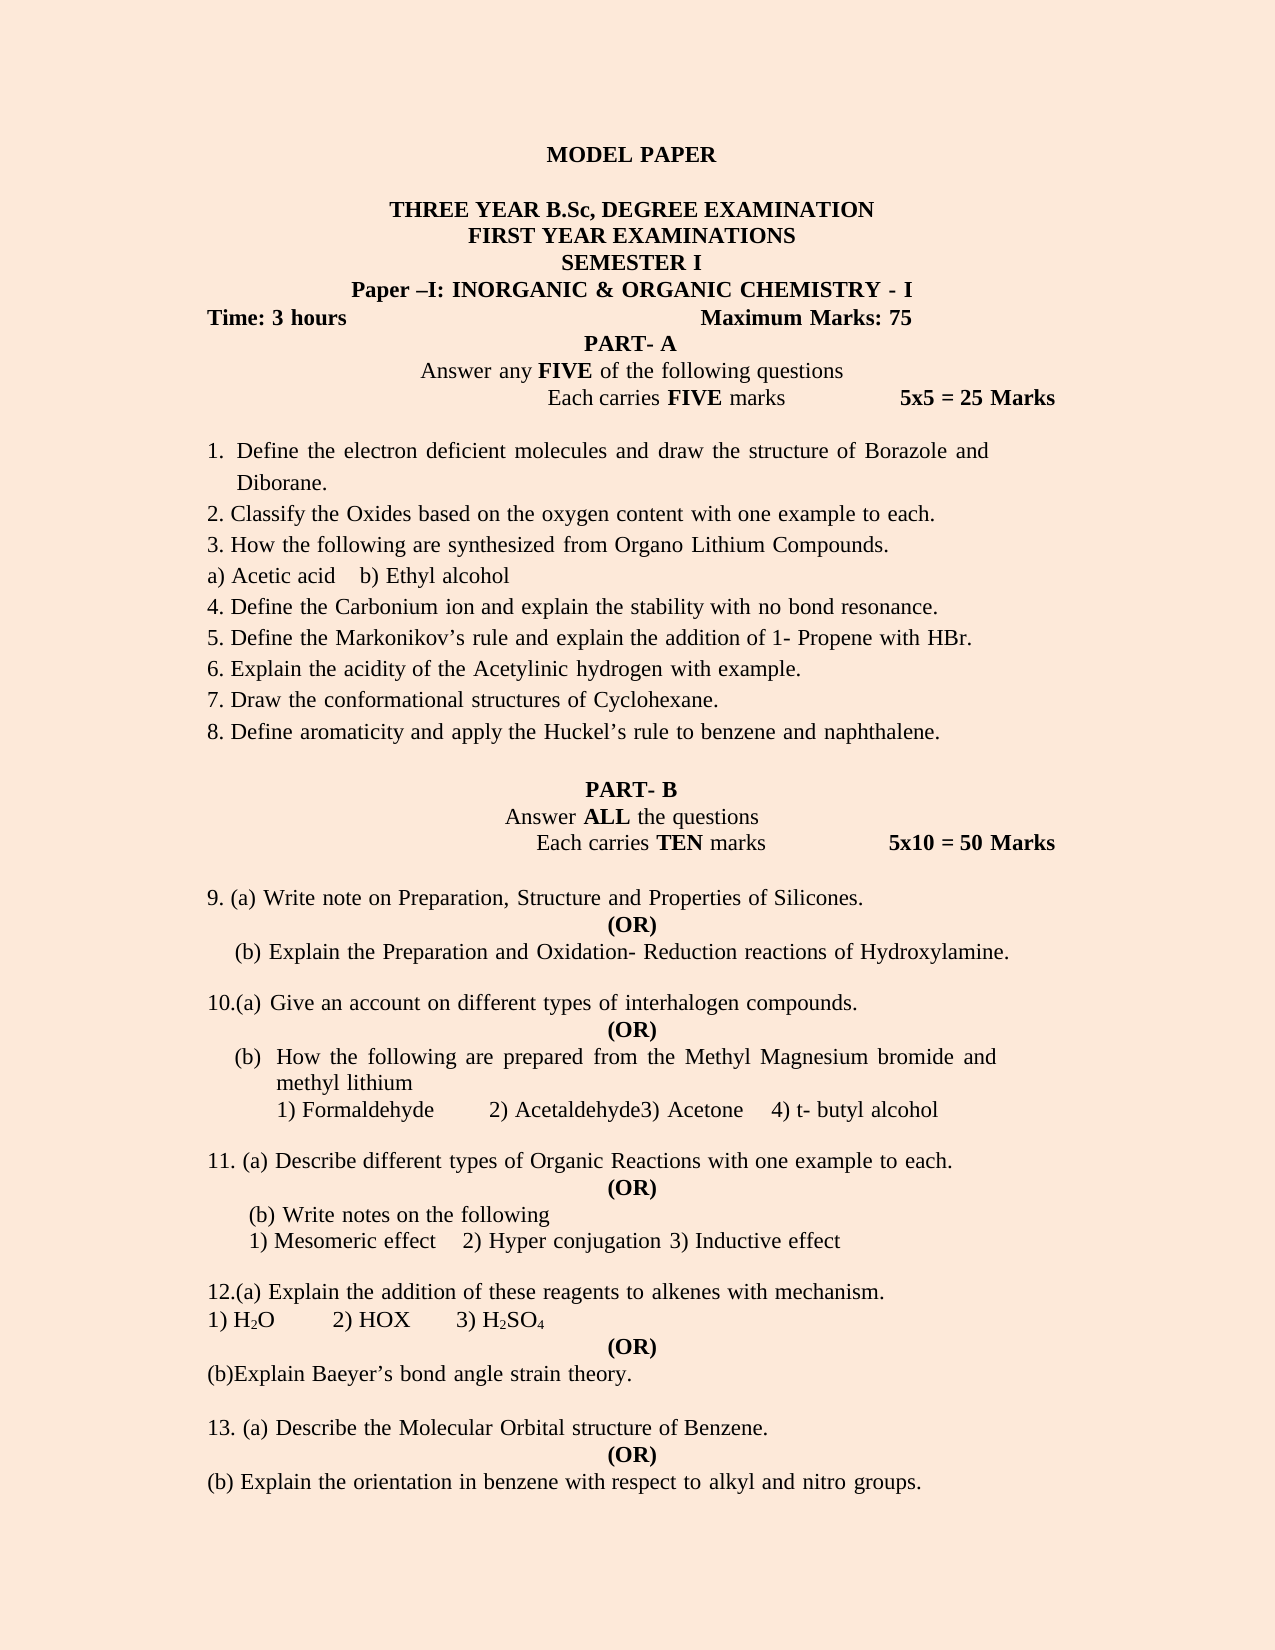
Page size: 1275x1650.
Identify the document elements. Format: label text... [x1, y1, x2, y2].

text (b) Explain the orientation in benzene with respect to alkyl and nitro groups. [207, 1468, 1204, 1494]
text (b) Write notes on the following [248, 1201, 1204, 1227]
text (b)Explain Baeyer’s bond angle strain theory. [207, 1360, 1204, 1386]
list Formaldehyde 2) Acetaldehyde3) Acetone 4) t- butyl alcohol [276, 1096, 1204, 1122]
text 1) H2O 2) HOX 3) H2SO4 [207, 1306, 1204, 1332]
subtitle SEMESTER I [187, 249, 1076, 275]
list Define aromaticity and apply the Huckel’s rule to benzene and naphthalene. [207, 718, 1204, 744]
subtitle PART- B [186, 776, 1076, 802]
list Define the electron deficient molecules and draw the structure of Borazole and Diborane. [207, 438, 1056, 496]
text 10.(a) Give an account on different types of interhalogen compounds. [207, 989, 1204, 1015]
text THREE YEAR B.Sc, DEGREE EXAMINATION FIRST YEAR EXAMINATIONS [387, 196, 877, 248]
text Paper –I: INORGANIC & ORGANIC CHEMISTRY - I [187, 276, 1076, 302]
list Define the Carbonium ion and explain the stability with no bond resonance. [207, 593, 1204, 619]
text 1) Mesomeric effect 2) Hyper conjugation 3) Inductive effect [248, 1228, 1204, 1254]
list Define the Markonikov’s rule and explain the addition of 1- Propene with HBr. [207, 624, 1204, 651]
subtitle (OR) [188, 1333, 1076, 1359]
text Answer any FIVE of the following questions [187, 357, 1076, 383]
text 12.(a) Explain the addition of these reagents to alkenes with mechanism. [207, 1278, 1204, 1304]
text 11. (a) Describe different types of Organic Reactions with one example to each. [207, 1147, 1204, 1173]
text (b) Explain the Preparation and Oxidation- Reduction reactions of Hydroxylamine. [234, 938, 1204, 964]
list Explain the acidity of the Acetylinic hydrogen with example. [207, 656, 1204, 682]
text Answer ALL the questions [187, 803, 1076, 829]
text 13. (a) Describe the Molecular Orbital structure of Benzene. [207, 1414, 1204, 1440]
list How the following are prepared from the Methyl Magnesium bromide and methyl lithium [234, 1043, 1057, 1096]
subtitle Time: 3 hours Maximum Marks: 75 PART- A [207, 303, 914, 356]
list Classify the Oxides based on the oxygen content with one example to each. [207, 501, 1204, 526]
subtitle (OR) [188, 1441, 1076, 1467]
subtitle (OR) [188, 1174, 1076, 1201]
list (a) Write note on Preparation, Structure and Properties of Silicones. [207, 883, 1204, 910]
text Each carries FIVE marks 5x5 = 25 Marks [547, 383, 1204, 410]
text a) Acetic acid b) Ethyl alcohol [207, 562, 1204, 588]
list Draw the conformational structures of Cyclohexane. [207, 686, 1204, 713]
text Each carries TEN marks 5x10 = 50 Marks [536, 829, 1204, 856]
list How the following are synthesized from Organo Lithium Compounds. [207, 531, 1204, 557]
subtitle (OR) [188, 1016, 1076, 1042]
subtitle (OR) [188, 912, 1076, 938]
subtitle MODEL PAPER [187, 142, 1076, 168]
